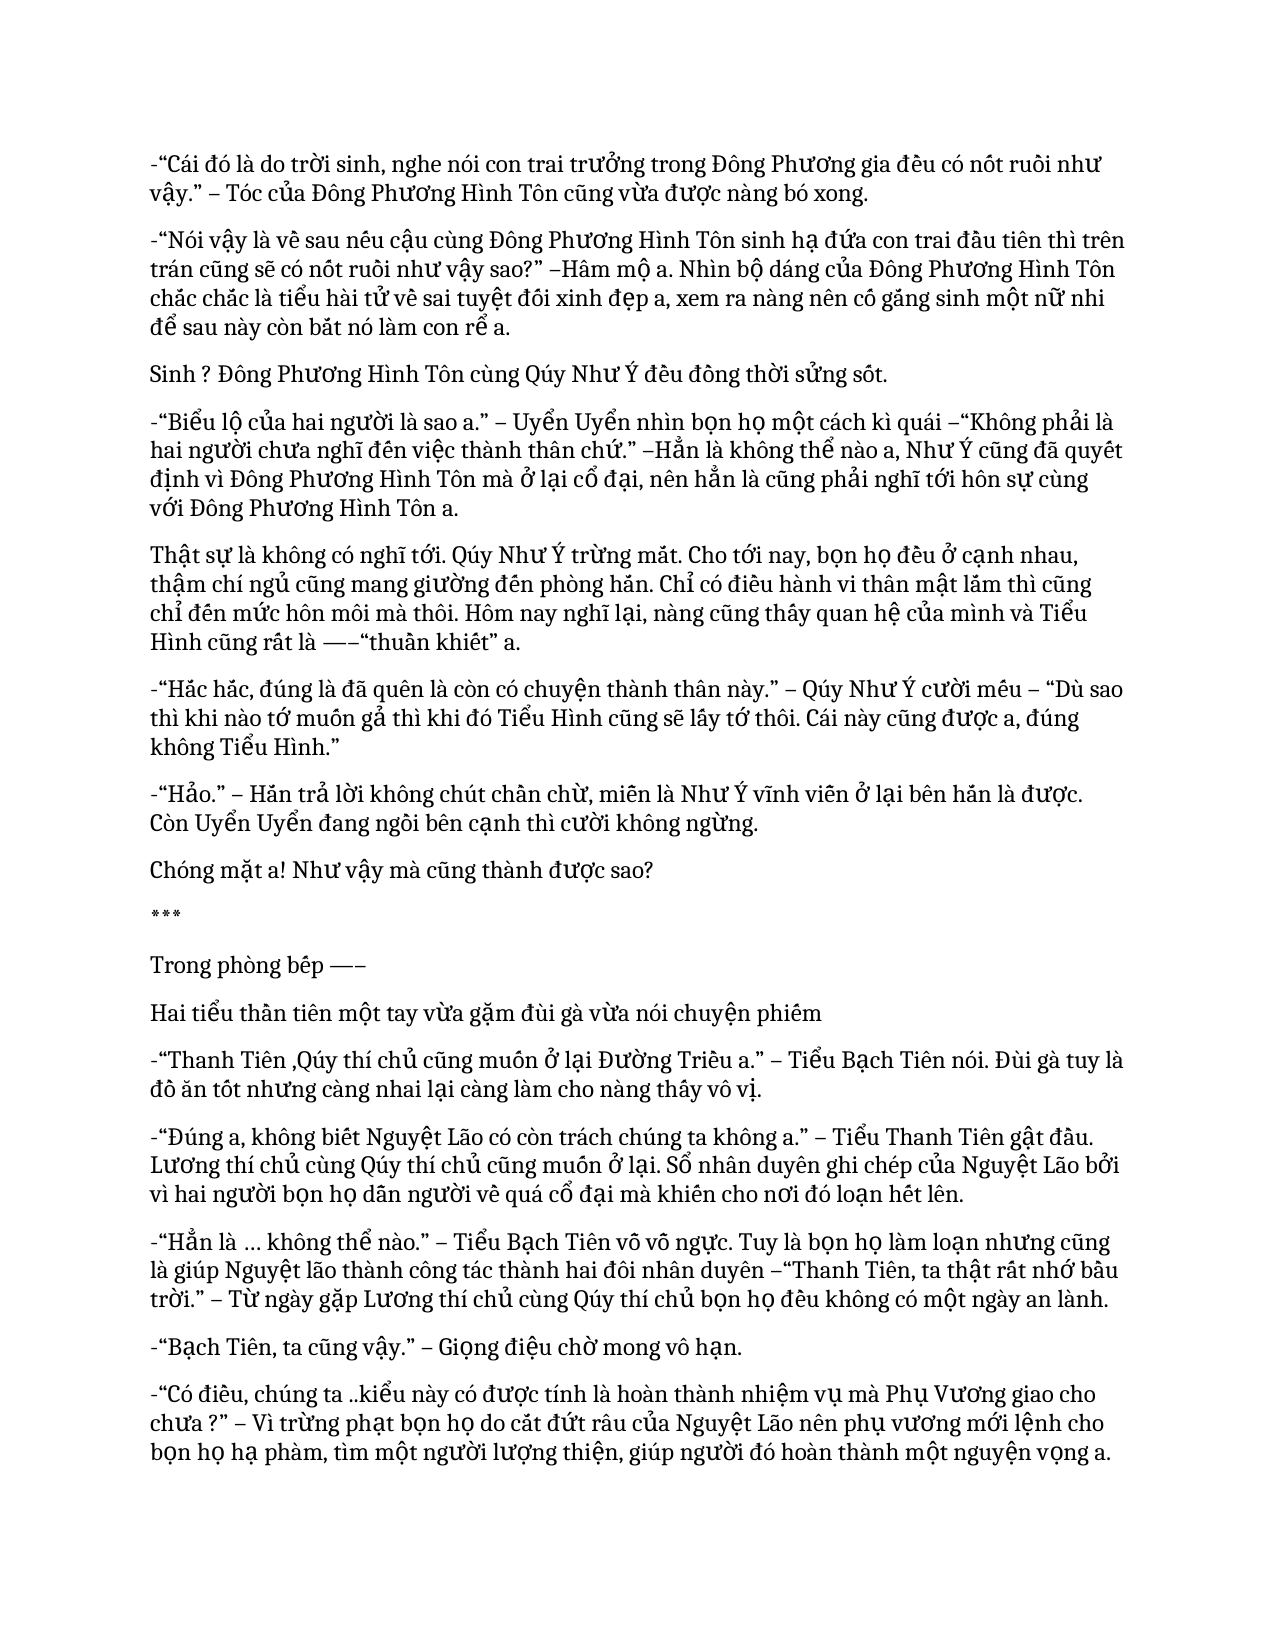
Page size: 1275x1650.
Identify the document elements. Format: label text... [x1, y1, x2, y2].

text Sinh ? Đông Phương Hình Tôn cùng Qúy Như Ý đều đồng thời sửng sốt. [150, 360, 1125, 389]
text -“Nói vậy là về sau nếu cậu cùng Đông Phương Hình Tôn sinh hạ đứa con trai đầu tiên thì trên trán cũng sẽ có nốt ruồi như vậy sao?” –Hâm mộ a. Nhìn bộ dáng của Đông Phương Hình Tôn chắc chắc là tiểu hài tử về sai tuyệt đối xinh đẹp a, xem ra nàng nên cố gắng sinh một nữ nhi để sau này còn bắt nó làm con rể a. [150, 226, 1125, 341]
text -“Bạch Tiên, ta cũng vậy.” – Giọng điệu chờ mong vô hạn. [150, 1332, 1125, 1361]
text Thật sự là không có nghĩ tới. Qúy Như Ý trừng mắt. Cho tới nay, bọn họ đều ở cạnh nhau, thậm chí ngủ cũng mang giường đến phòng hắn. Chỉ có điều hành vi thân mật lắm thì cũng chỉ đến mức hôn môi mà thôi. Hôm nay nghĩ lại, nàng cũng thấy quan hệ của mình và Tiểu Hình cũng rất là —–“thuần khiết” a. [150, 541, 1125, 656]
text Hai tiểu thần tiên một tay vừa gặm đùi gà vừa nói chuyện phiếm [150, 999, 1125, 1027]
text Trong phòng bếp —– [150, 951, 1125, 980]
text *** [150, 904, 1125, 932]
text -“Đúng a, không biết Nguyệt Lão có còn trách chúng ta không a.” – Tiểu Thanh Tiên gật đầu. Lương thí chủ cùng Qúy thí chủ cũng muốn ở lại. Sổ nhân duyên ghi chép của Nguyệt Lão bởi vì hai người bọn họ dẫn người về quá cổ đại mà khiến cho nơi đó loạn hết lên. [150, 1122, 1125, 1209]
text -“Biểu lộ của hai người là sao a.” – Uyển Uyển nhìn bọn họ một cách kì quái –“Không phải là hai người chưa nghĩ đến việc thành thân chứ.” –Hẳn là không thể nào a, Như Ý cũng đã quyết định vì Đông Phương Hình Tôn mà ở lại cổ đại, nên hẳn là cũng phải nghĩ tới hôn sự cùng với Đông Phương Hình Tôn a. [150, 407, 1125, 522]
text -“Cái đó là do trời sinh, nghe nói con trai trưởng trong Đông Phương gia đều có nốt ruồi như vậy.” – Tóc của Đông Phương Hình Tôn cũng vừa được nàng bó xong. [150, 150, 1125, 207]
text Chóng mặt a! Như vậy mà cũng thành được sao? [150, 856, 1125, 885]
text -“Hắc hắc, đúng là đã quên là còn có chuyện thành thân này.” – Qúy Như Ý cười mếu – “Dù sao thì khi nào tớ muốn gả thì khi đó Tiểu Hình cũng sẽ lấy tớ thôi. Cái này cũng được a, đúng không Tiểu Hình.” [150, 675, 1125, 761]
text -“Có điều, chúng ta ..kiểu này có được tính là hoàn thành nhiệm vụ mà Phụ Vương giao cho chưa ?” – Vì trừng phạt bọn họ do cắt đứt râu của Nguyệt Lão nên phụ vương mới lệnh cho bọn họ hạ phàm, tìm một người lượng thiện, giúp người đó hoàn thành một nguyện vọng a. [150, 1380, 1125, 1466]
text -“Hảo.” – Hắn trả lời không chút chần chừ, miễn là Như Ý vĩnh viễn ở lại bên hắn là được. Còn Uyển Uyển đang ngồi bên cạnh thì cười không ngừng. [150, 780, 1125, 837]
text -“Hẳn là … không thể nào.” – Tiểu Bạch Tiên vỗ vỗ ngực. Tuy là bọn họ làm loạn nhưng cũng là giúp Nguyệt lão thành công tác thành hai đôi nhân duyên –“Thanh Tiên, ta thật rất nhớ bầu trời.” – Từ ngày gặp Lương thí chủ cùng Qúy thí chủ bọn họ đều không có một ngày an lành. [150, 1227, 1125, 1314]
text -“Thanh Tiên ,Qúy thí chủ cũng muốn ở lại Đường Triều a.” – Tiểu Bạch Tiên nói. Đùi gà tuy là đồ ăn tốt nhưng càng nhai lại càng làm cho nàng thấy vô vị. [150, 1046, 1125, 1104]
